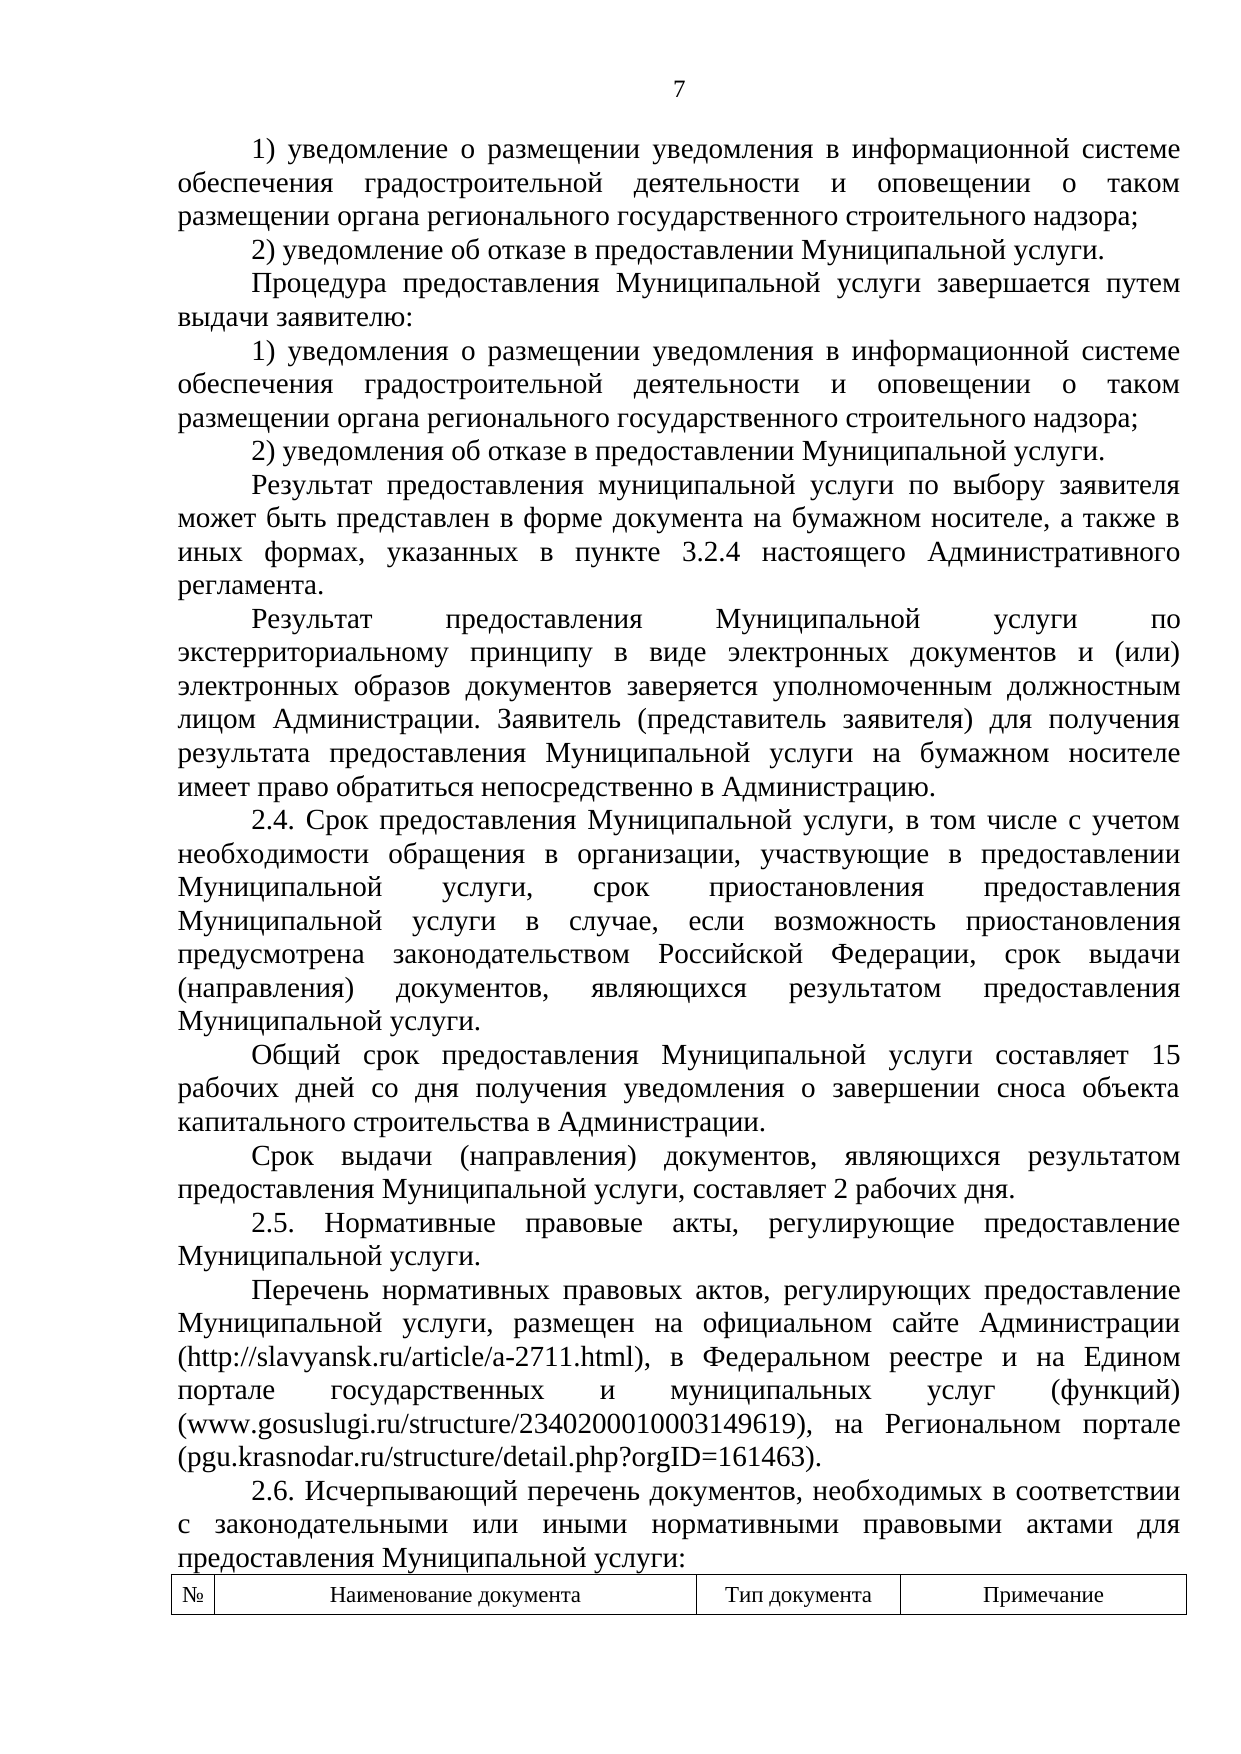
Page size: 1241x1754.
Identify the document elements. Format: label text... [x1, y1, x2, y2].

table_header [215, 1575, 696, 1614]
text 2.6. Исчерпывающий перечень документов, необходимых в соответствии с законодательными или иными нормативными правовыми актами для предоставления Муниципальной услуги: [177, 1473, 1181, 1574]
text Общий срок предоставления Муниципальной услуги составляет 15 рабочих дней со дня получения уведомления о завершении сноса объекта капитального строительства в Администрации. [177, 1037, 1181, 1138]
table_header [697, 1575, 900, 1614]
text Перечень нормативных правовых актов, регулирующих предоставление Муниципальной услуги, размещен на официальном сайте Администрации (http://slavyansk.ru/article/a-2711.html), в Федеральном реестре и на Едином портале государственных и муниципальных услуг (функций) (www.gosuslugi.ru/structure/2340200010003149619), на Региональном портале (pgu.krasnodar.ru/structure/detail.php?orgID=161463). [177, 1272, 1181, 1473]
text 2) уведомление об отказе в предоставлении Муниципальной услуги. [177, 232, 1181, 266]
text 1) уведомления о размещении уведомления в информационной системе обеспечения градостроительной деятельности и оповещении о таком размещении органа регионального государственного строительного надзора; [177, 333, 1181, 433]
text 1) уведомление о размещении уведомления в информационной системе обеспечения градостроительной деятельности и оповещении о таком размещении органа регионального государственного строительного надзора; [177, 131, 1181, 232]
text Результат предоставления муниципальной услуги по выбору заявителя может быть представлен в форме документа на бумажном носителе, а также в иных формах, указанных в пункте 3.2.4 настоящего Административного регламента. [177, 467, 1181, 601]
text Процедура предоставления Муниципальной услуги завершается путем выдачи заявителю: [177, 266, 1181, 333]
table_header № п/п [172, 1575, 214, 1614]
text 2.4. Срок предоставления Муниципальной услуги, в том числе с учетом необходимости обращения в организации, участвующие в предоставлении Муниципальной услуги, срок приостановления предоставления Муниципальной услуги в случае, если возможность приостановления предусмотрена законодательством Российской Федерации, срок выдачи (направления) документов, являющихся результатом предоставления Муниципальной услуги. [177, 802, 1181, 1037]
table_header Примечание [901, 1575, 1186, 1614]
text Срок выдачи (направления) документов, являющихся результатом предоставления Муниципальной услуги, составляет 2 рабочих дня. [177, 1138, 1181, 1205]
text 2.5. Нормативные правовые акты, регулирующие предоставление Муниципальной услуги. [177, 1205, 1181, 1272]
text 2) уведомления об отказе в предоставлении Муниципальной услуги. [177, 433, 1181, 467]
text Результат предоставления Муниципальной услуги по экстерриториальному принципу в виде электронных документов и (или) электронных образов документов заверяется уполномоченным должностным лицом Администрации. Заявитель (представитель заявителя) для получения результата предоставления Муниципальной услуги на бумажном носителе имеет право обратиться непосредственно в Администрацию. [177, 601, 1181, 802]
